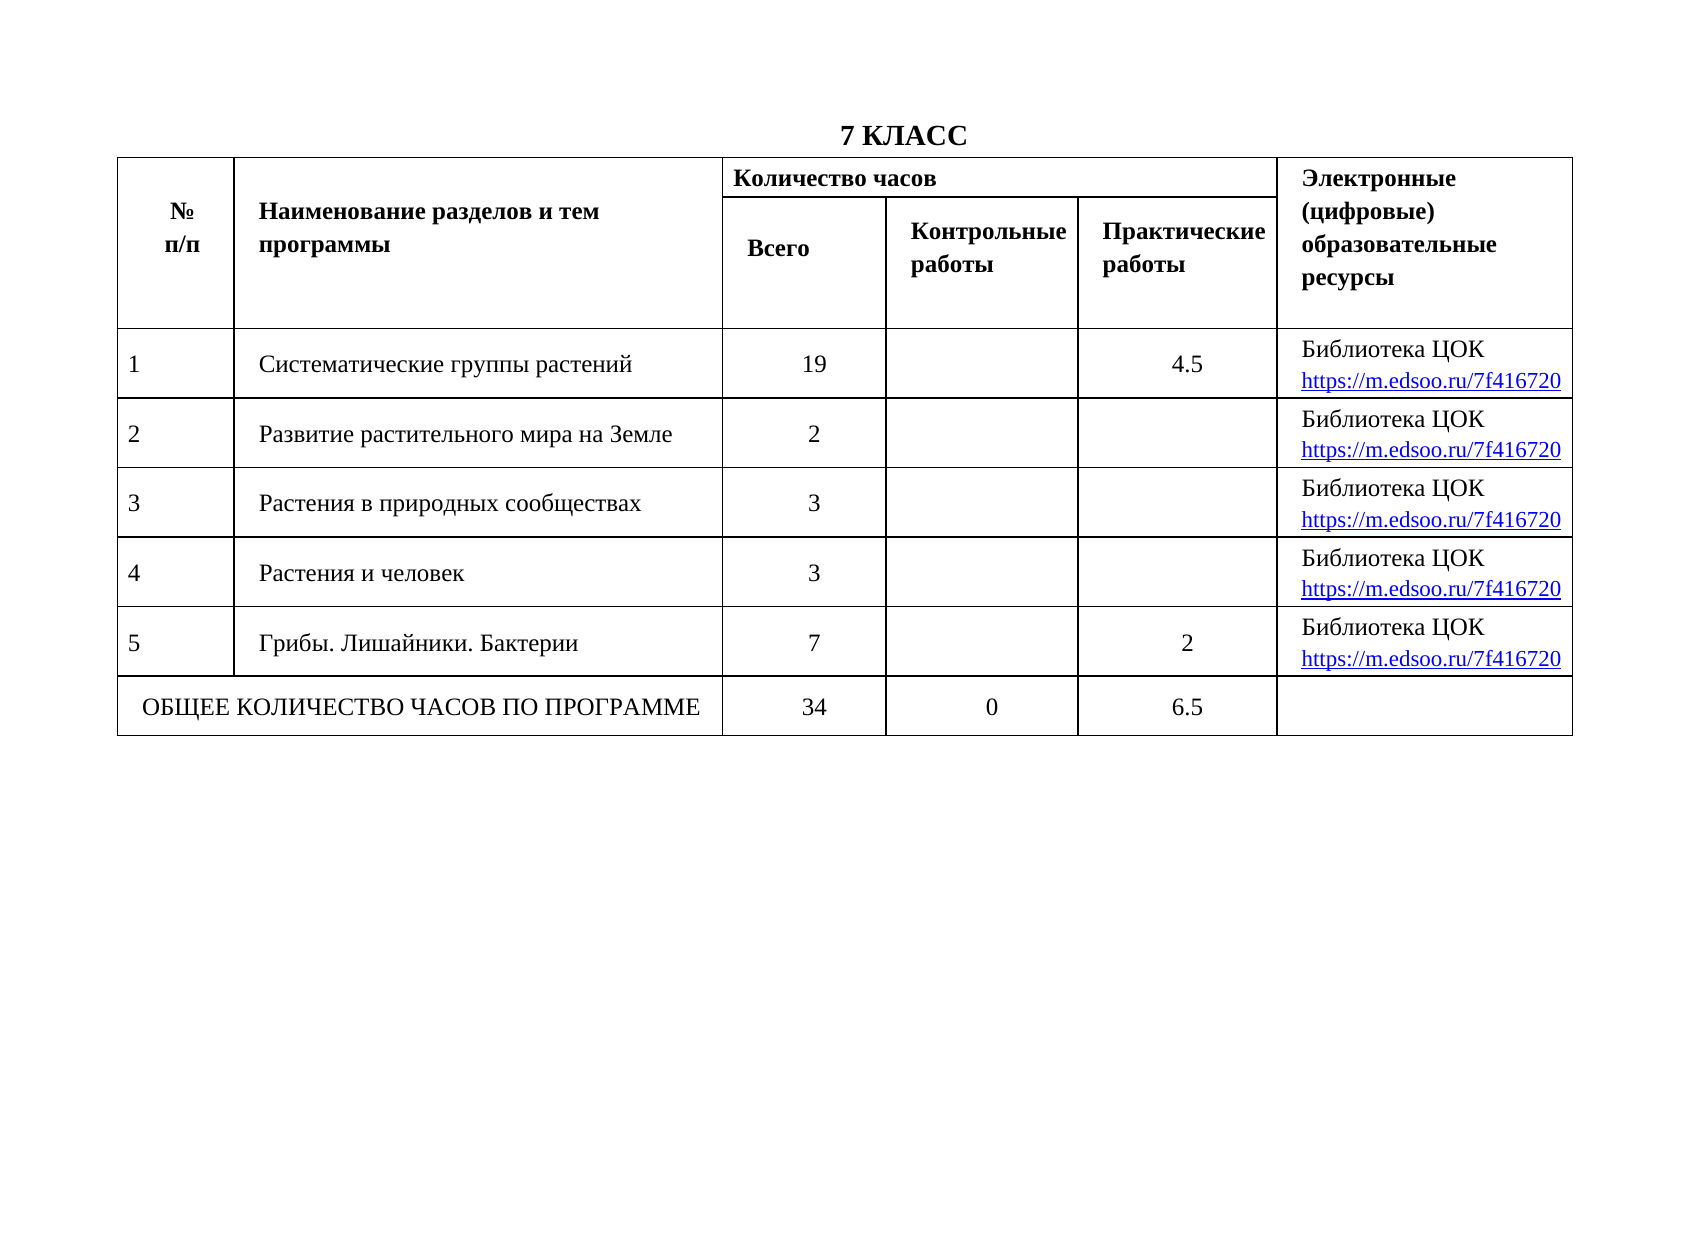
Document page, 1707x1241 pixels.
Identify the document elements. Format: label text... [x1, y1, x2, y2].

table_cell [887, 329, 1077, 397]
table_cell [887, 538, 1077, 606]
table_cell Библиотека ЦОК https://m.edsoo.ru/7f416720 [1278, 468, 1572, 536]
table_cell Растения и человек [235, 538, 722, 606]
table_cell [887, 468, 1077, 536]
table_cell Растения в природных сообществах [235, 468, 722, 536]
table_cell Систематические группы растений [235, 329, 722, 397]
table_cell ОБЩЕЕ КОЛИЧЕСТВО ЧАСОВ ПО ПРОГРАММЕ [118, 677, 722, 735]
table_cell [1079, 399, 1276, 467]
table_cell 2 [1079, 607, 1276, 675]
table_cell Библиотека ЦОК https://m.edsoo.ru/7f416720 [1278, 329, 1572, 397]
table_cell 4 [118, 538, 233, 606]
table_cell 4.5 [1079, 329, 1276, 397]
table_cell [1079, 468, 1276, 536]
table_cell [887, 607, 1077, 675]
table_cell 3 [723, 468, 885, 536]
table_cell 0 [887, 677, 1077, 735]
table_cell 19 [723, 329, 885, 397]
table_cell 1 [118, 329, 233, 397]
table_cell Грибы. Лишайники. Бактерии [235, 607, 722, 675]
table_cell 34 [723, 677, 885, 735]
table_cell Контрольные работы [887, 198, 1077, 327]
table_header № п/п [118, 158, 233, 327]
table_cell 6.5 [1079, 677, 1276, 735]
table_cell Библиотека ЦОК https://m.edsoo.ru/7f416720 [1278, 607, 1572, 675]
table_header Наименование разделов и тем программы [235, 158, 722, 327]
table_cell [1278, 677, 1572, 735]
table_cell 3 [723, 538, 885, 606]
table_cell [1079, 538, 1276, 606]
table_header Электронные (цифровые) образовательные ресурсы [1278, 158, 1572, 327]
table_cell Библиотека ЦОК https://m.edsoo.ru/7f416720 [1278, 538, 1572, 606]
table_cell Развитие растительного мира на Земле [235, 399, 722, 467]
table_cell [887, 399, 1077, 467]
table_cell 2 [723, 399, 885, 467]
table_cell Всего [723, 198, 885, 327]
table_header Количество часов [723, 158, 1276, 196]
table_cell 2 [118, 399, 233, 467]
table_cell Практические работы [1079, 198, 1276, 327]
table_cell 7 [723, 607, 885, 675]
table_cell 3 [118, 468, 233, 536]
table_cell 5 [118, 607, 233, 675]
text 7 КЛАСС [190, 118, 1618, 152]
table_cell Библиотека ЦОК https://m.edsoo.ru/7f416720 [1278, 399, 1572, 467]
